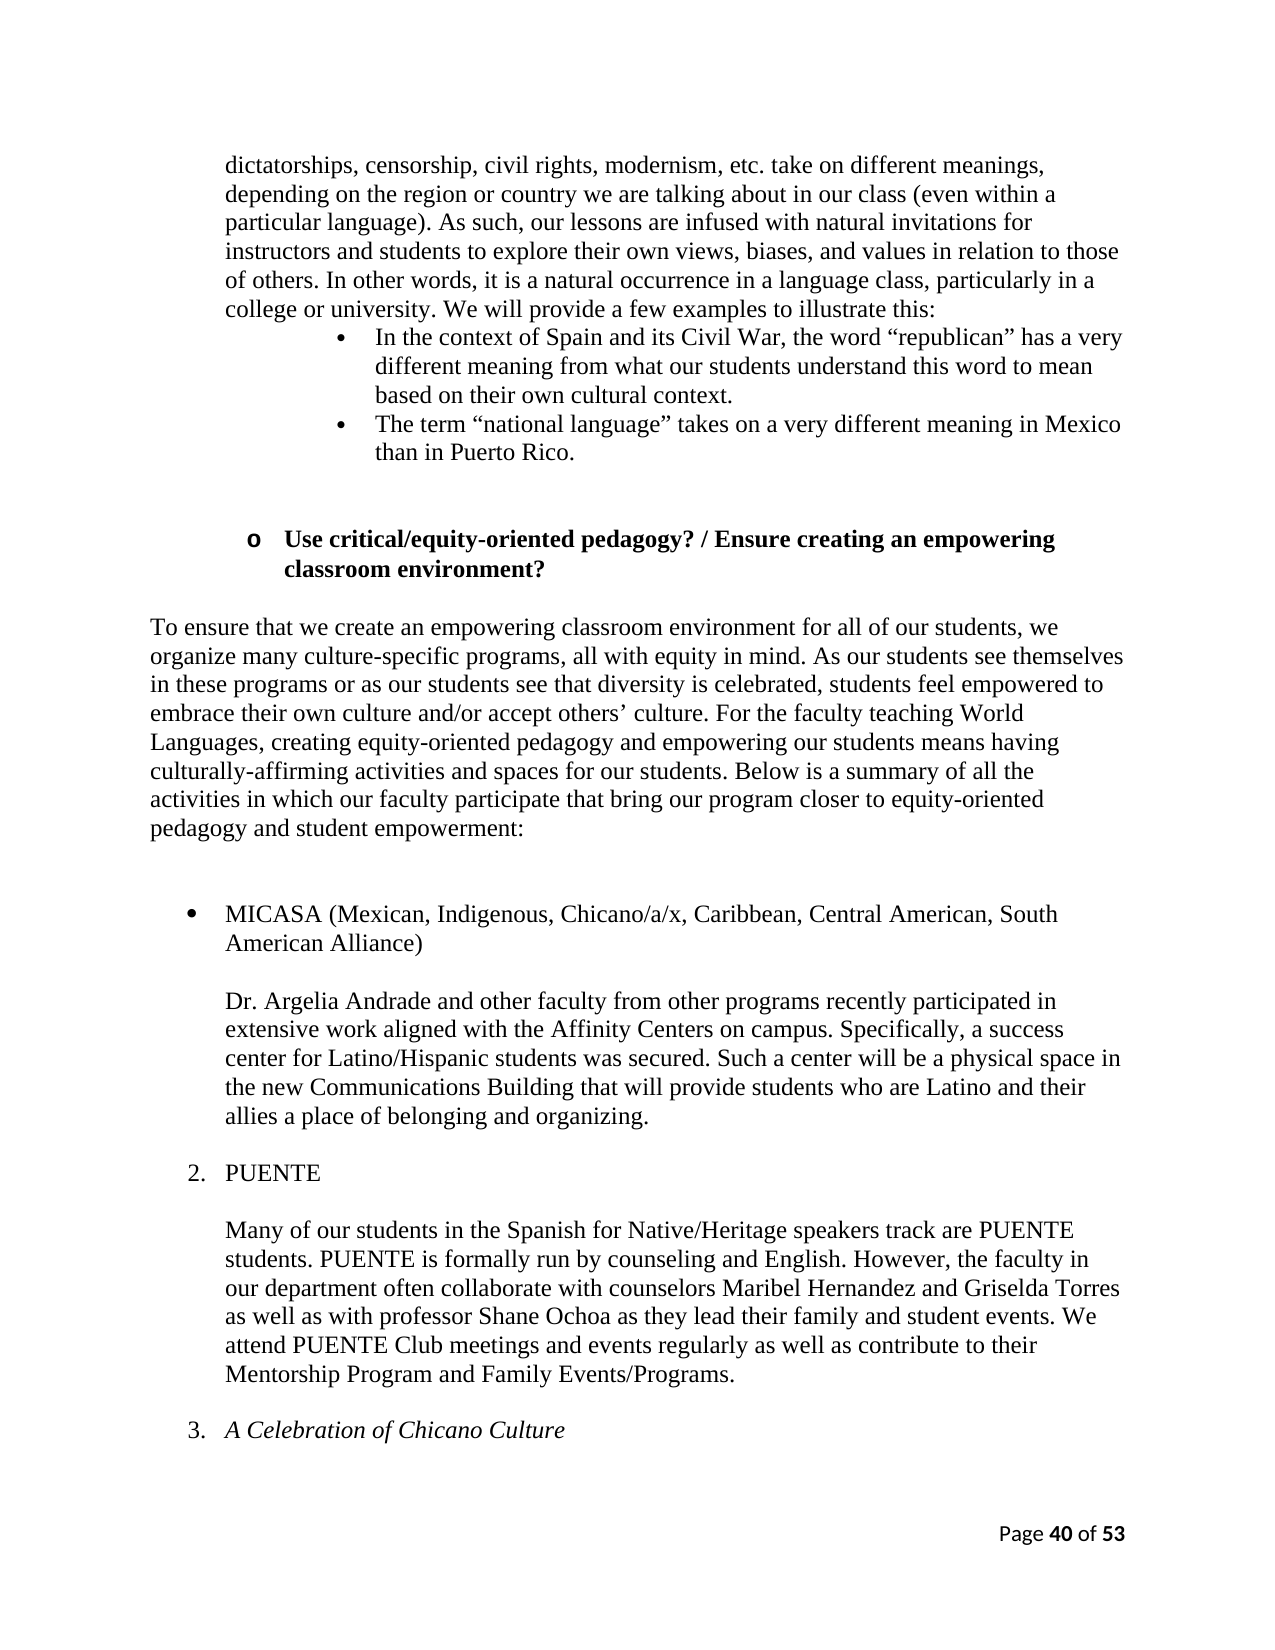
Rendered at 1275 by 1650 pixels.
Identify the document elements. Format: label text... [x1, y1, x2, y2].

text Many of our students in the Spanish for Native/Heritage speakers track are PUENTE students. PUENTE is formally run by counseling and English. However, the faculty in our department often collaborate with counselors Maribel Hernandez and Griselda Torres as well as with professor Shane Ochoa as they lead their family and student events. We attend PUENTE Club meetings and events regularly as well as contribute to their Mentorship Program and Family Events/Programs. [225, 1215, 1125, 1416]
text To ensure that we create an empowering classroom environment for all of our students, we organize many culture-specific programs, all with equity in mind. As our students see themselves in these programs or as our students see that diversity is celebrated, students feel empowered to embrace their own culture and/or accept others’ culture. For the faculty teaching World Languages, creating equity-oriented pedagogy and empowering our students means having culturally-affirming activities and spaces for our students. Below is a summary of all the activities in which our faculty participate that bring our program closer to equity-oriented pedagogy and student empowerment: [150, 612, 1125, 842]
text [225, 150, 1125, 322]
list The term “national language” takes on a very different meaning in Mexico than in Puerto Rico. [337, 409, 1125, 466]
list A Celebration of Chicano Culture [187, 1416, 1125, 1444]
list MICASA (Mexican, Indigenous, Chicano/a/x, Caribbean, Central American, South American Alliance) [187, 899, 1125, 957]
list In the context of Spain and its Civil War, the word “republican” has a very different meaning from what our students understand this word to mean based on their own cultural context. [337, 322, 1125, 409]
list Use critical/equity-oriented pedagogy? / Ensure creating an empowering classroom environment? [246, 524, 1125, 583]
text Dr. Argelia Andrade and other faculty from other programs recently participated in extensive work aligned with the Affinity Centers on campus. Specifically, a success center for Latino/Hispanic students was secured. Such a center will be a physical space in the new Communications Building that will provide students who are Latino and their allies a place of belonging and organizing. [225, 986, 1125, 1158]
list PUENTE [187, 1158, 1125, 1186]
